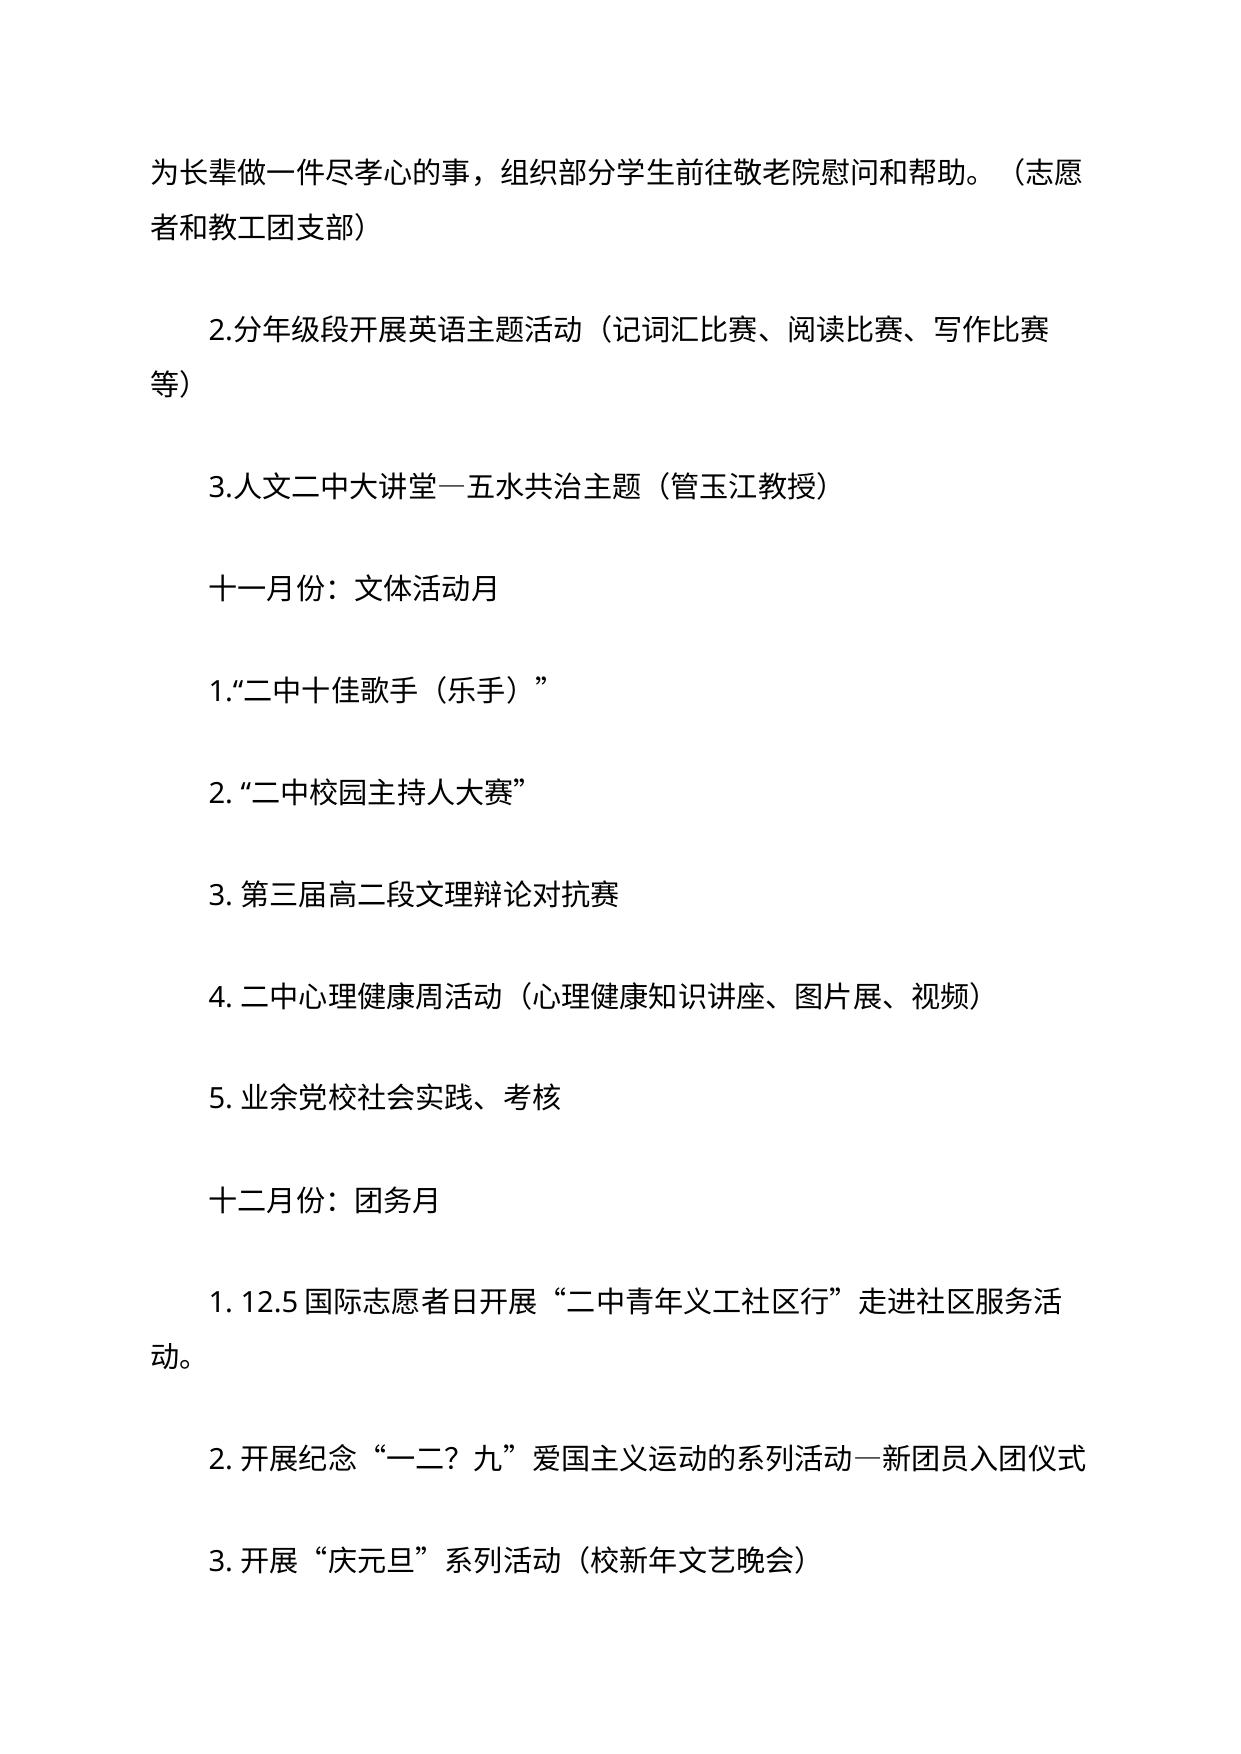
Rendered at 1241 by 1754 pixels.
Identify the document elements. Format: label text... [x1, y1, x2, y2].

text 1.“二中十佳歌手（乐手）” [150, 667, 1090, 709]
text 2. “二中校园主持人大赛” [150, 769, 1090, 812]
text 3. 第三届高二段文理辩论对抗赛 [150, 871, 1090, 913]
text 3.人文二中大讲堂—五水共治主题（管玉江教授） [150, 463, 1090, 506]
text 2.分年级段开展英语主题活动（记词汇比赛、阅读比赛、写作比赛等） [150, 307, 1090, 404]
text 十二月份：团务月 [150, 1177, 1090, 1219]
text 3. 开展“庆元旦”系列活动（校新年文艺晚会） [150, 1538, 1090, 1580]
text 1. 12.5国际志愿者日开展“二中青年义工社区行”走进社区服务活动。 [150, 1279, 1090, 1376]
text 5. 业余党校社会实践、考核 [150, 1075, 1090, 1117]
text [150, 150, 1090, 247]
text 2. 开展纪念“一二？九”爱国主义运动的系列活动—新团员入团仪式 [150, 1436, 1090, 1478]
text 4. 二中心理健康周活动（心理健康知识讲座、图片展、视频） [150, 973, 1090, 1016]
text 十一月份：文体活动月 [150, 565, 1090, 608]
